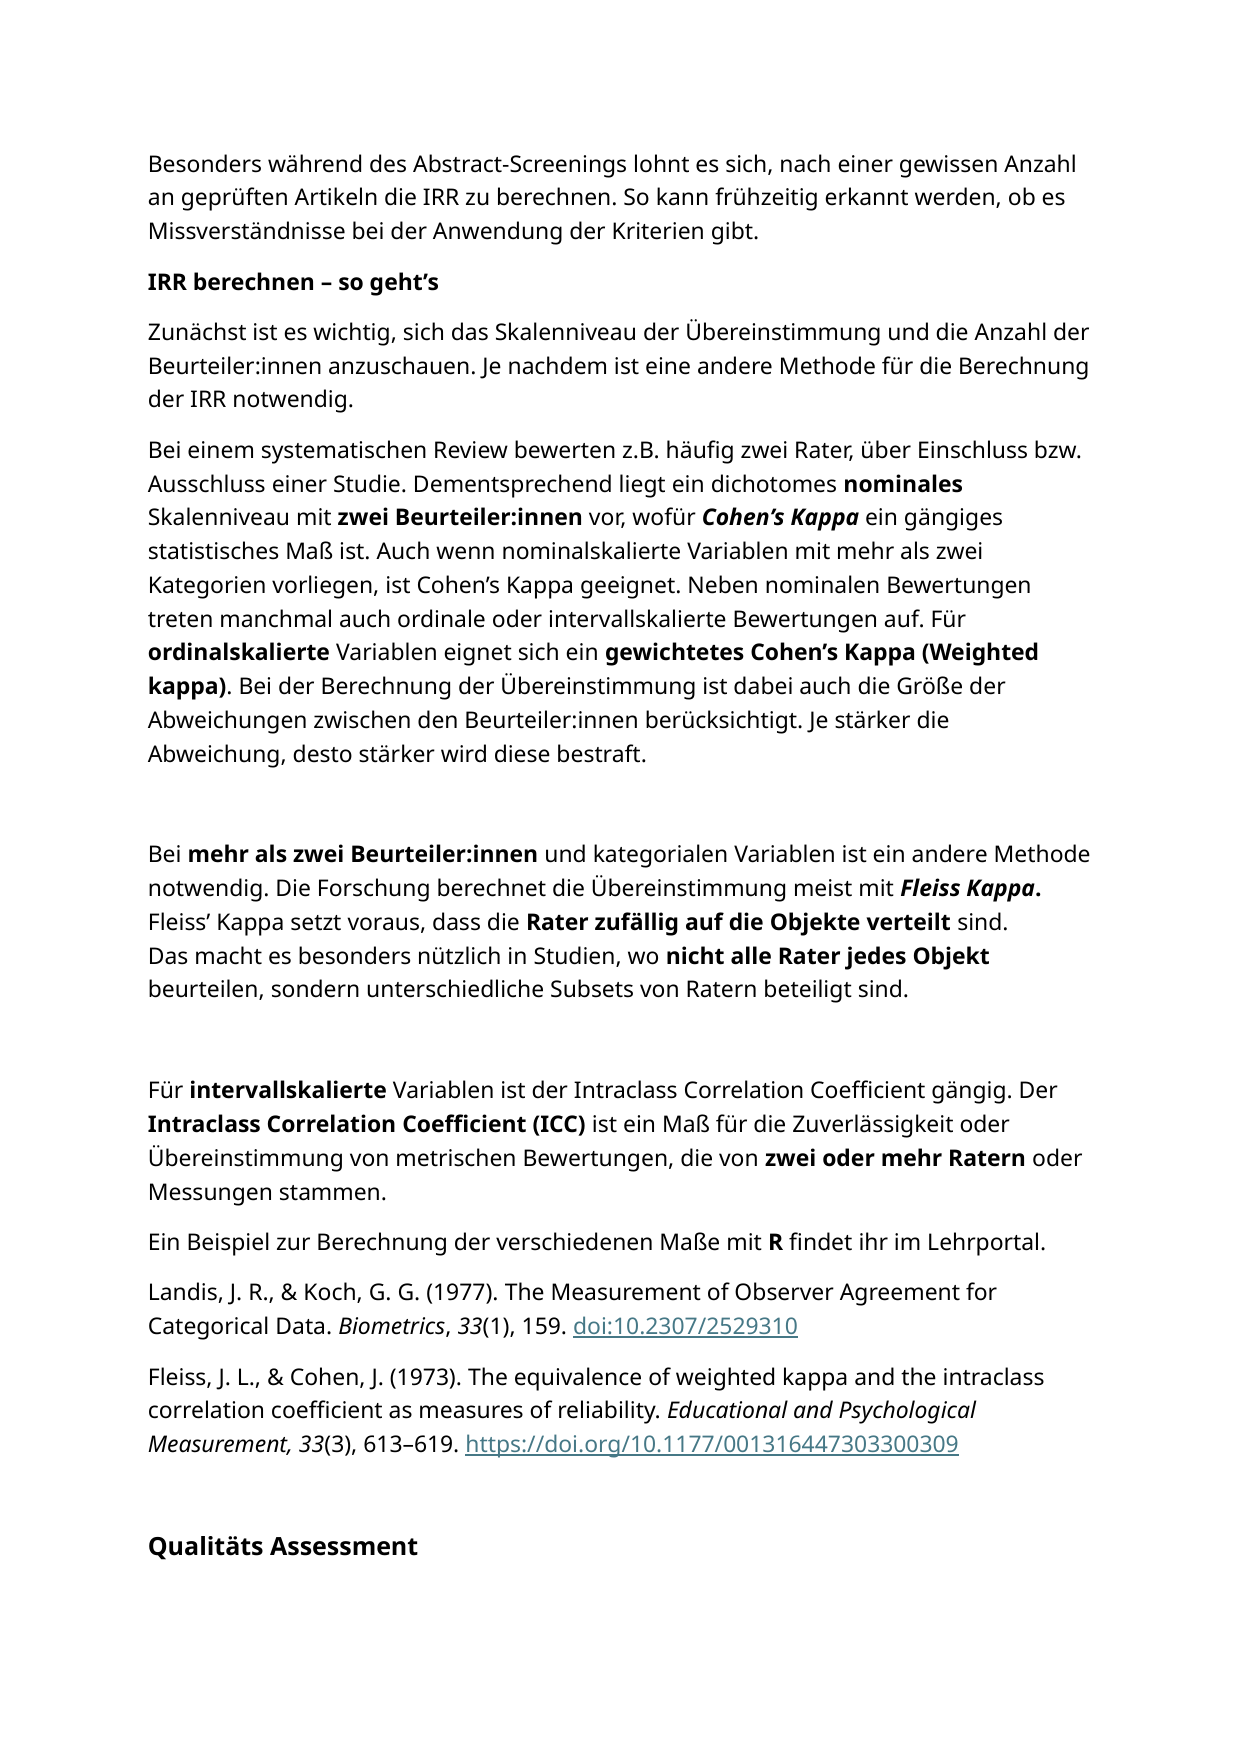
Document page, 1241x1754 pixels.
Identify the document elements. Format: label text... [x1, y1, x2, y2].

text Für intervallskalierte Variablen ist der Intraclass Correlation Coefficient gängig. Der Intraclass Correlation Coefficient (ICC) ist ein Maß für die Zuverlässigkeit oder Übereinstimmung von metrischen Bewertungen, die von zwei oder mehr Ratern oder Messungen stammen. [148, 1074, 1093, 1207]
text Landis, J. R., & Koch, G. G. (1977). The Measurement of Observer Agreement for Categorical Data. Biometrics, 33(1), 159. doi:10.2307/2529310 [148, 1276, 1093, 1341]
text Bei mehr als zwei Beurteiler:innen und kategorialen Variablen ist ein andere Methode notwendig. Die Forschung berechnet die Übereinstimmung meist mit Fleiss Kappa. Fleiss’ Kappa setzt voraus, dass die Rater zufällig auf die Objekte verteilt sind. Das macht es besonders nützlich in Studien, wo nicht alle Rater jedes Objekt beurteilen, sondern unterschiedliche Subsets von Ratern beteiligt sind. [148, 838, 1093, 1005]
text IRR berechnen – so geht’s [148, 266, 1093, 297]
text Bei einem systematischen Review bewerten z.B. häufig zwei Rater, über Einschluss bzw. Ausschluss einer Studie. Dementsprechend liegt ein dichotomes nominales Skalenniveau mit zwei Beurteiler:innen vor, wofür Cohen’s Kappa ein gängiges statistisches Maß ist. Auch wenn nominalskalierte Variablen mit mehr als zwei Kategorien vorliegen, ist Cohen’s Kappa geeignet. Neben nominalen Bewertungen treten manchmal auch ordinale oder intervallskalierte Bewertungen auf. Für ordinalskalierte Variablen eignet sich ein gewichtetes Cohen’s Kappa (Weighted kappa). Bei der Berechnung der Übereinstimmung ist dabei auch die Größe der Abweichungen zwischen den Beurteiler:innen berücksichtigt. Je stärker die Abweichung, desto stärker wird diese bestraft. [148, 434, 1093, 769]
text Qualitäts Assessment [148, 1529, 1093, 1563]
text Besonders während des Abstract-Screenings lohnt es sich, nach einer gewissen Anzahl an geprüften Artikeln die IRR zu berechnen. So kann frühzeitig erkannt werden, ob es Missverständnisse bei der Anwendung der Kriterien gibt. [148, 148, 1093, 246]
text Fleiss, J. L., & Cohen, J. (1973). The equivalence of weighted kappa and the intraclass correlation coefficient as measures of reliability. Educational and Psychological Measurement, 33(3), 613–619. https://doi.org/10.1177/001316447303300309 [148, 1361, 1093, 1459]
text Ein Beispiel zur Berechnung der verschiedenen Maße mit R findet ihr im Lehrportal. [148, 1226, 1093, 1257]
text Zunächst ist es wichtig, sich das Skalenniveau der Übereinstimmung und die Anzahl der Beurteiler:innen anzuschauen. Je nachdem ist eine andere Methode für die Berechnung der IRR notwendig. [148, 316, 1093, 415]
